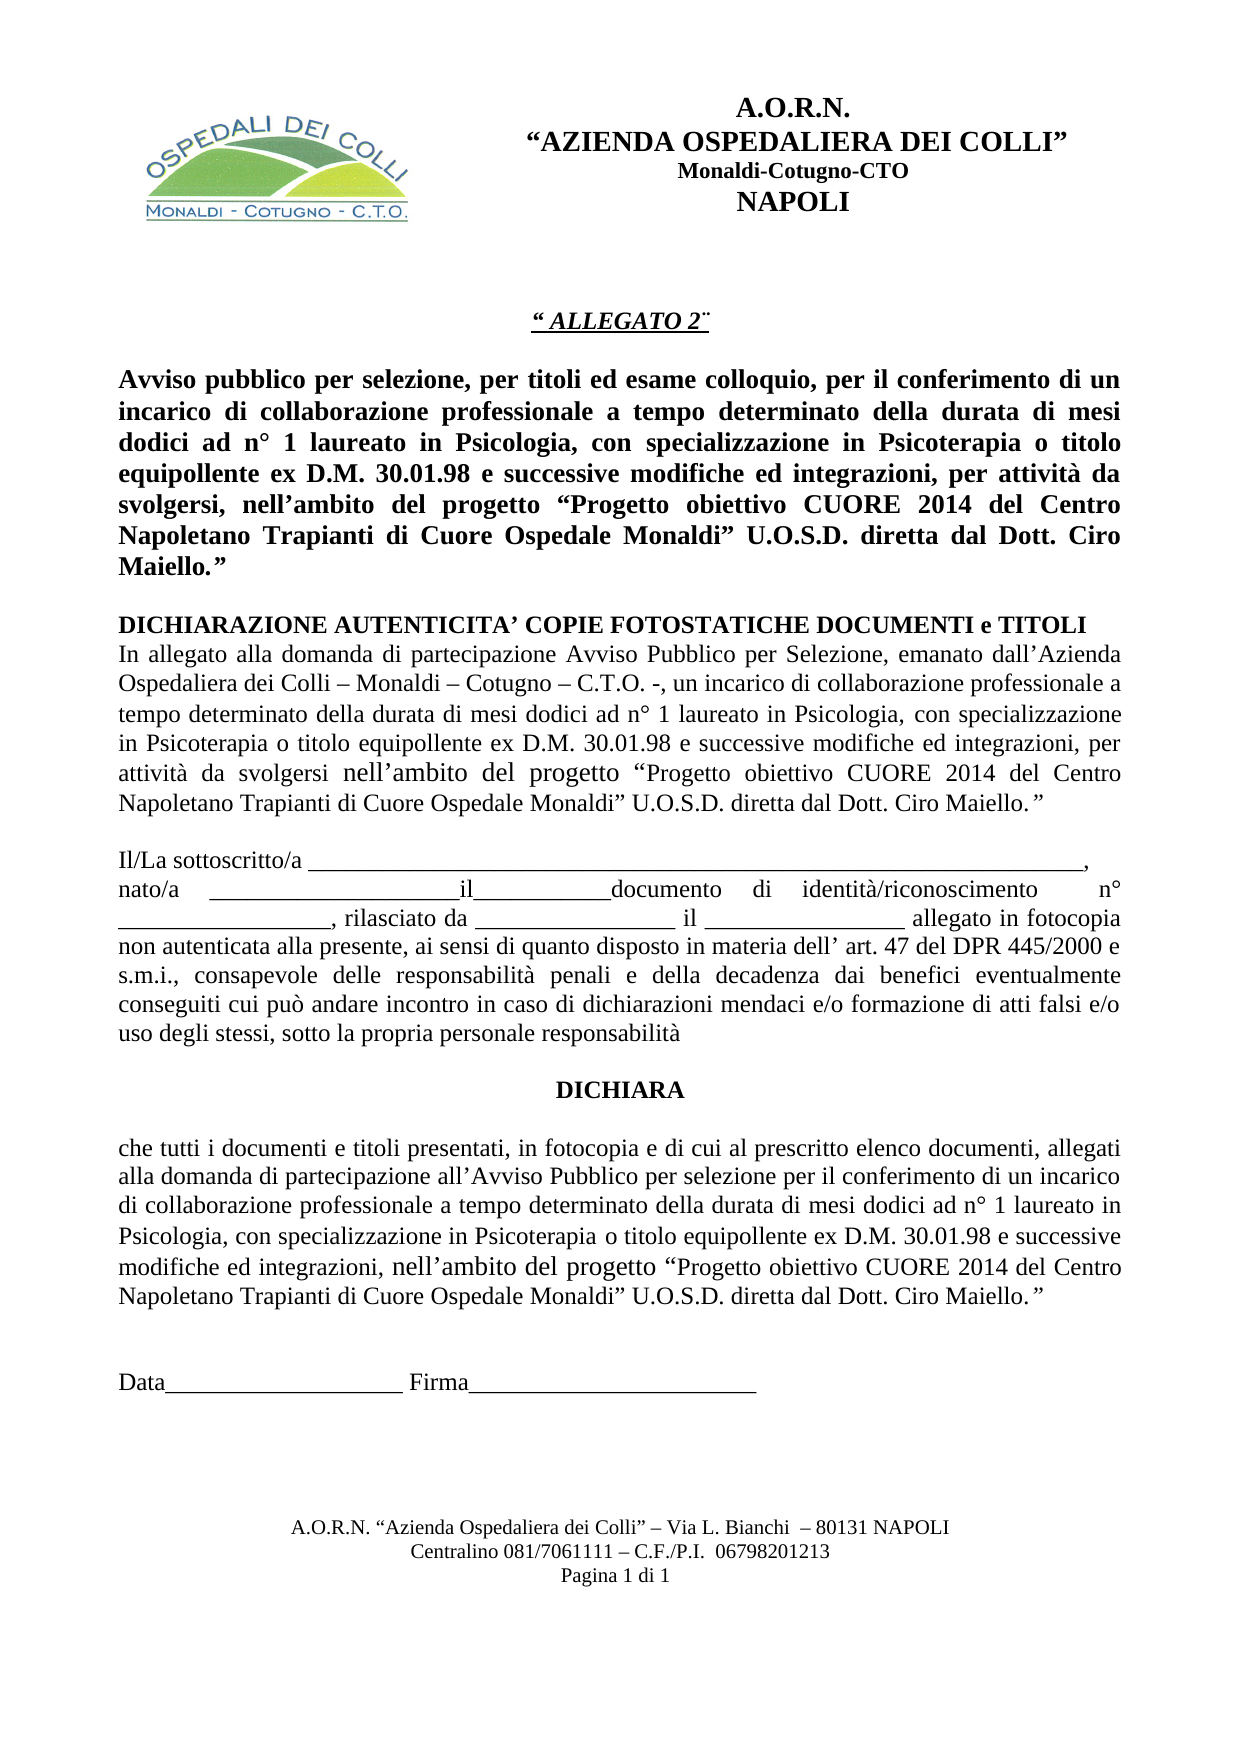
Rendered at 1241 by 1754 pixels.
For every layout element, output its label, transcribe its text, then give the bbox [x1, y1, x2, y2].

text Data___________________ Firma_______________________ [118, 1367, 1122, 1396]
text Il/La sottoscritto/a ______________________________________________________________, [118, 845, 1122, 874]
text DICHIARAZIONE AUTENTICITA’ COPIE FOTOSTATICHE DOCUMENTI e TITOLI [118, 610, 1122, 639]
text In allegato alla domanda di partecipazione Avviso Pubblico per Selezione, emanato dall’Azienda Ospedaliera dei Colli – Monaldi – Cotugno – C.T.O. -, un incarico di collaborazione professionale a tempo determinato della durata di mesi dodici ad n° 1 laureato in Psicologia, con specializzazione in Psicoterapia o titolo equipollente ex D.M. 30.01.98 e successive modifiche ed integrazioni, per attività da svolgersi nell’ambito del progetto “Progetto obiettivo CUORE 2014 del Centro Napoletano Trapianti di Cuore Ospedale Monaldi” U.O.S.D. diretta dal Dott. Ciro Maiello.” [118, 639, 1122, 816]
text Avviso pubblico per selezione, per titoli ed esame colloquio, per il conferimento di un incarico di collaborazione professionale a tempo determinato della durata di mesi dodici ad n° 1 laureato in Psicologia, con specializzazione in Psicoterapia o titolo equipollente ex D.M. 30.01.98 e successive modifiche ed integrazioni, per attività da svolgersi, nell’ambito del progetto “Progetto obiettivo CUORE 2014 del Centro Napoletano Trapianti di Cuore Ospedale Monaldi” U.O.S.D. diretta dal Dott. Ciro Maiello.” [118, 364, 1122, 582]
text “ ALLEGATO 2¨ [118, 306, 1122, 335]
text che tutti i documenti e titoli presentati, in fotocopia e di cui al prescritto elenco documenti, allegati alla domanda di partecipazione all’Avviso Pubblico per selezione per il conferimento di un incarico di collaborazione professionale a tempo determinato della durata di mesi dodici ad n° 1 laureato in Psicologia, con specializzazione in Psicoterapia o titolo equipollente ex D.M. 30.01.98 e successive modifiche ed integrazioni, nell’ambito del progetto “Progetto obiettivo CUORE 2014 del Centro Napoletano Trapianti di Cuore Ospedale Monaldi” U.O.S.D. diretta dal Dott. Ciro Maiello.” [118, 1133, 1122, 1310]
text DICHIARA [118, 1075, 1122, 1104]
text nato/a ____________________il___________documento di identità/riconoscimento n° _________________, rilasciato da ________________ il ________________ allegato in fotocopia non autenticata alla presente, ai sensi di quanto disposto in materia dell’ art. 47 del DPR 445/2000 e s.m.i., consapevole delle responsabilità penali e della decadenza dai benefici eventualmente conseguiti cui può andare incontro in caso di dichiarazioni mendaci e/o formazione di atti falsi e/o uso degli stessi, sotto la propria personale responsabilità [118, 874, 1122, 1046]
